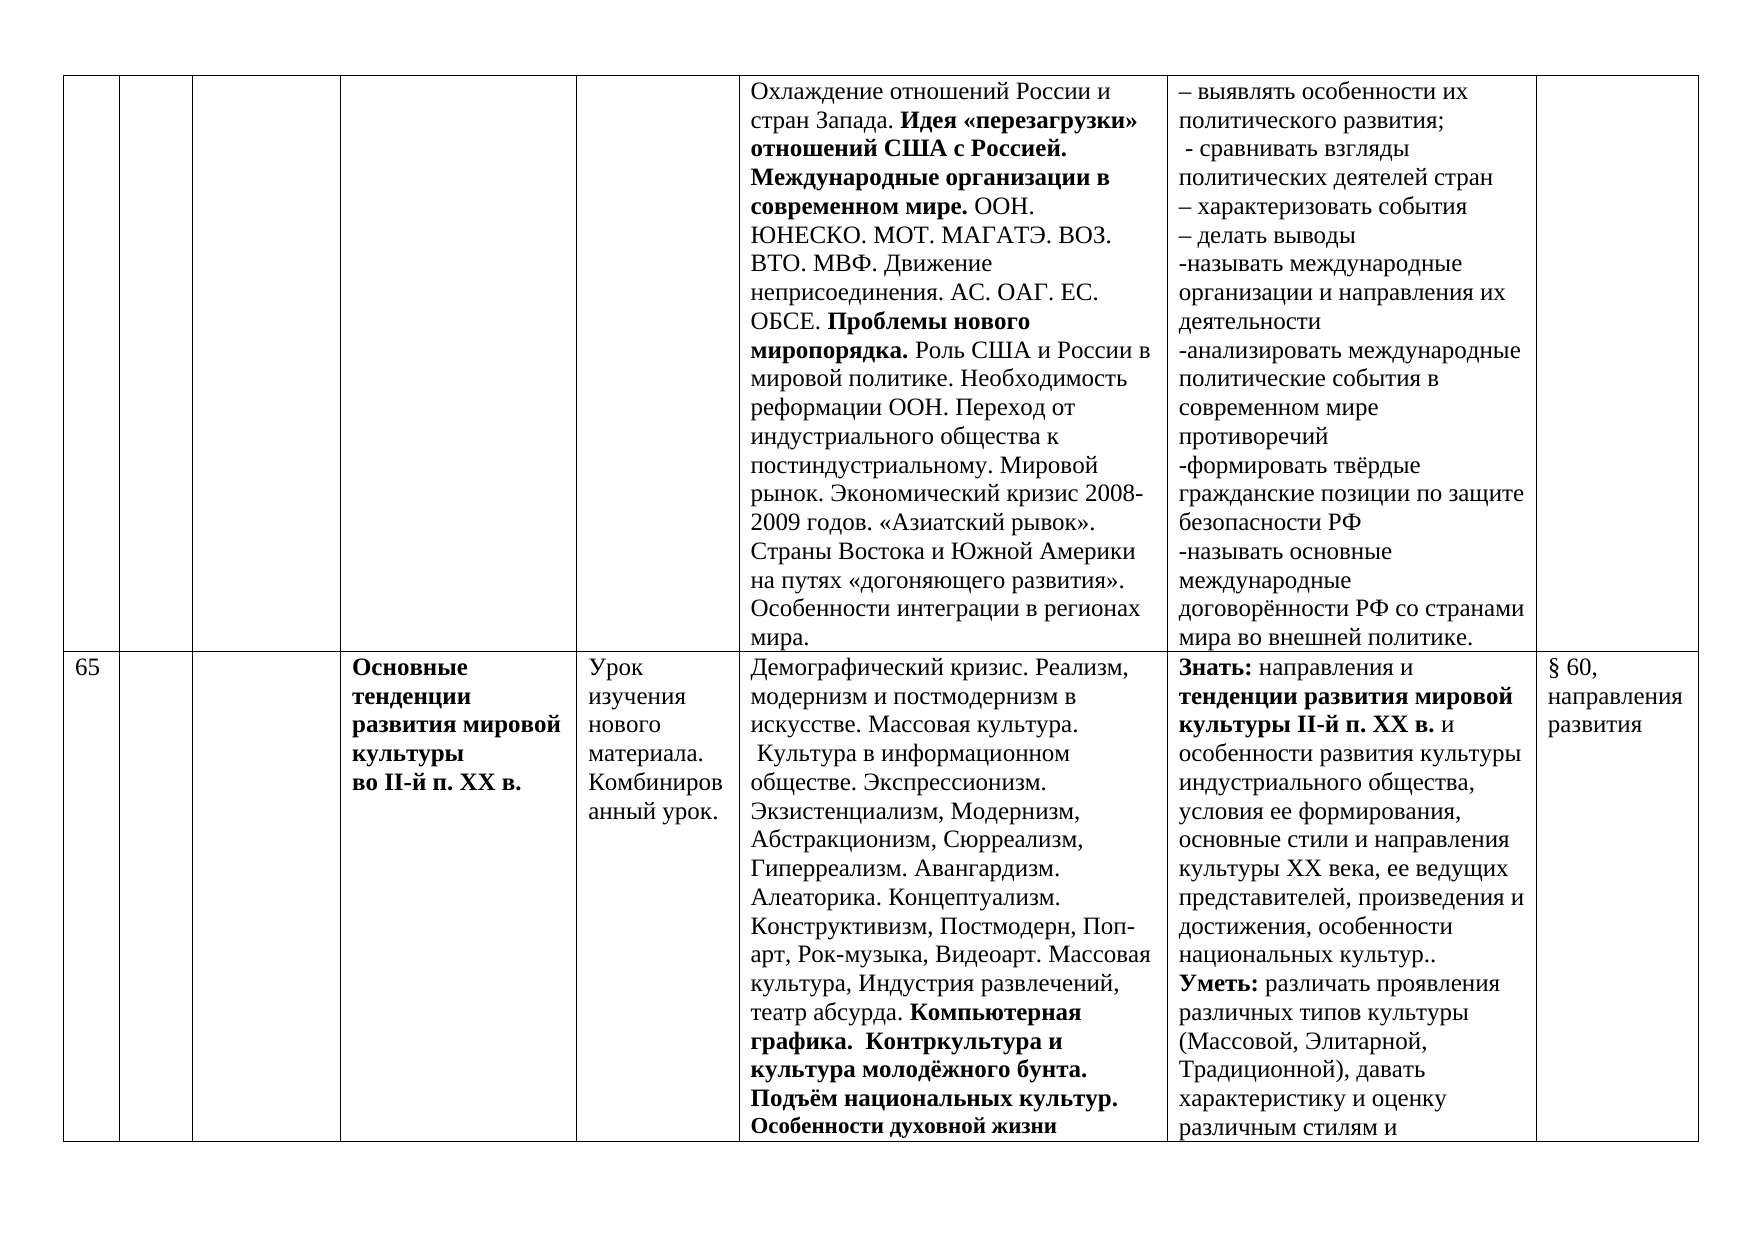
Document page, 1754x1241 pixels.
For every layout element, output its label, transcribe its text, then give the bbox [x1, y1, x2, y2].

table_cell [1537, 76, 1698, 651]
table_cell 65 [64, 652, 119, 1141]
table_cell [577, 76, 739, 651]
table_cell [341, 652, 576, 1141]
table_cell [193, 76, 340, 651]
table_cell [1168, 76, 1536, 651]
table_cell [1537, 652, 1698, 1141]
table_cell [740, 652, 1167, 1141]
table_cell [193, 652, 340, 1141]
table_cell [341, 76, 576, 651]
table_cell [1168, 652, 1536, 1141]
table_cell 64 [64, 76, 119, 651]
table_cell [577, 652, 739, 1141]
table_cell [740, 76, 1167, 651]
table_cell [120, 76, 192, 651]
table_cell [120, 652, 192, 1141]
